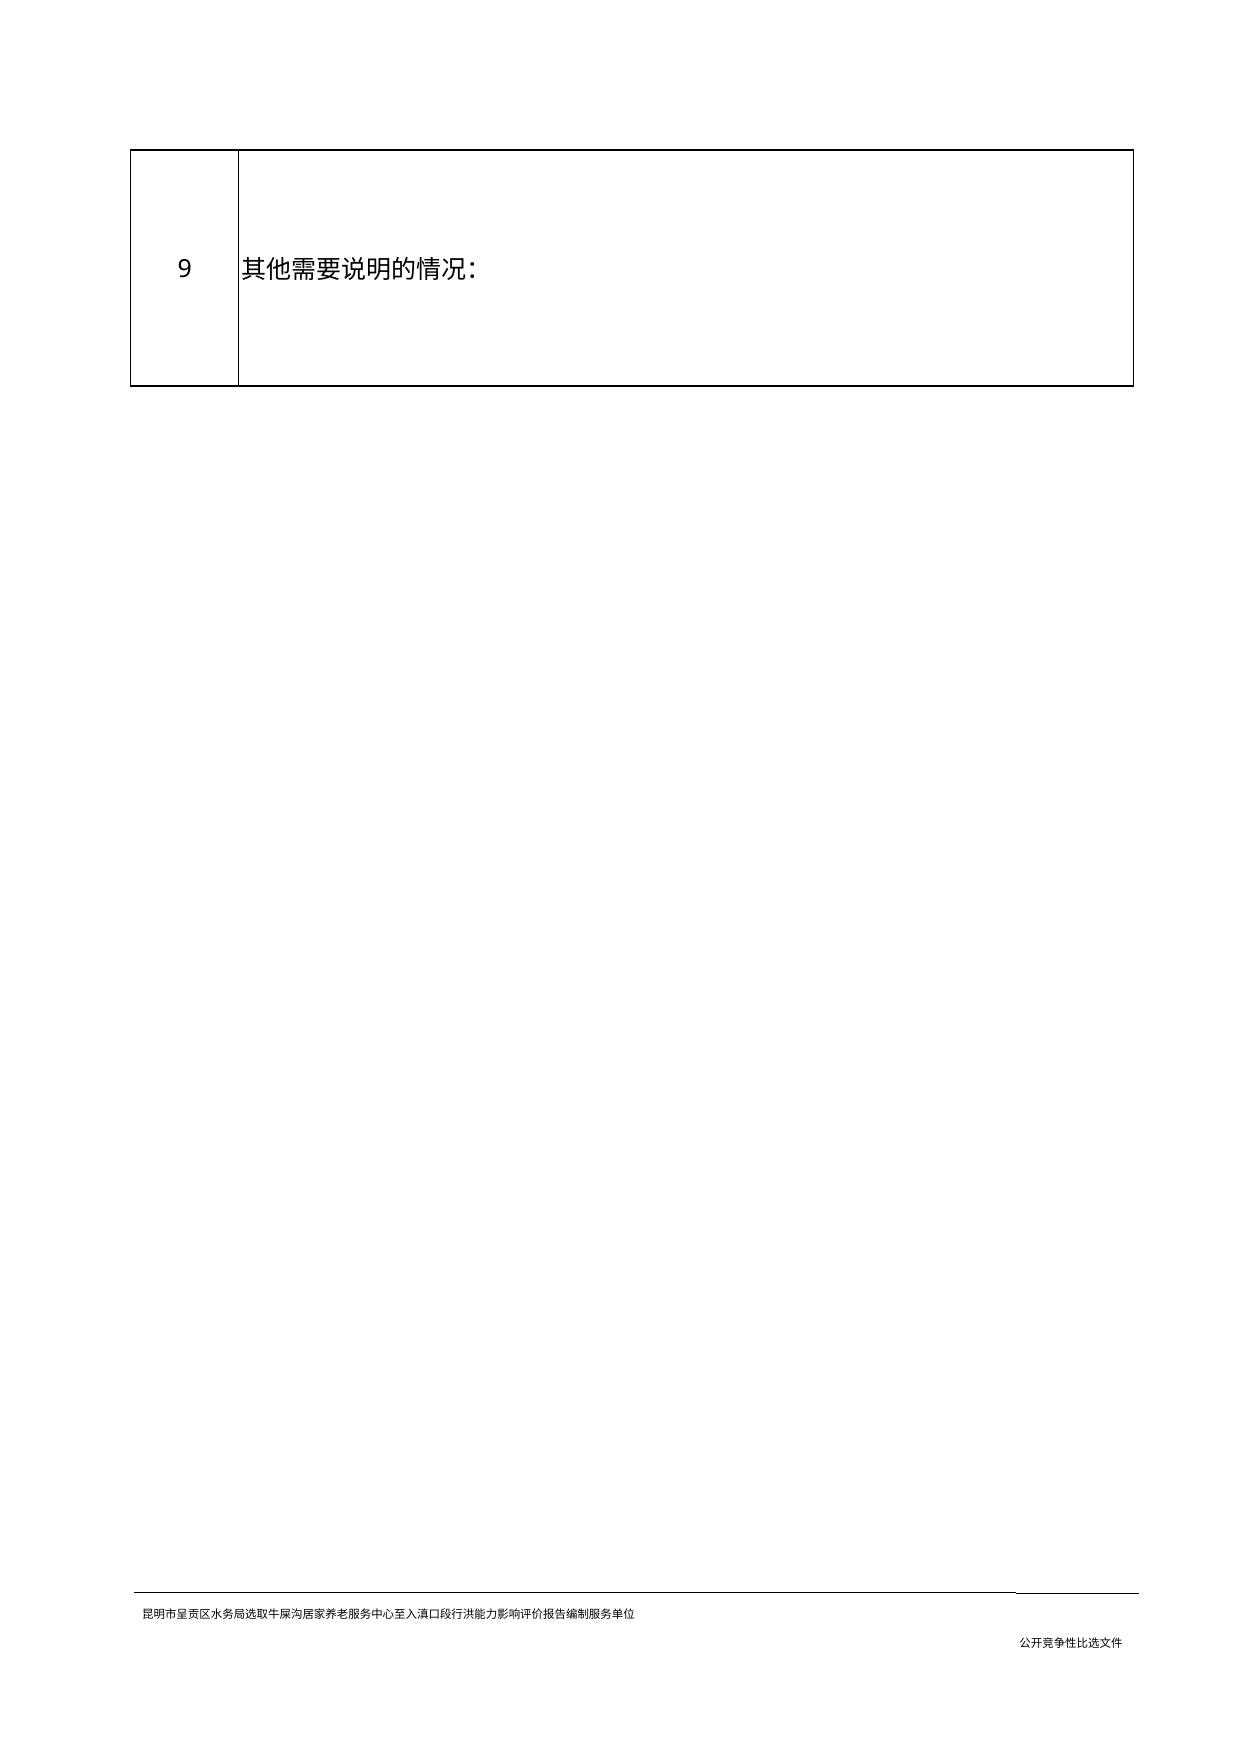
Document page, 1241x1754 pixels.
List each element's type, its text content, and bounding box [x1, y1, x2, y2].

table_cell 9 [131, 151, 238, 385]
table_cell 其他需要说明的情况： [239, 151, 1133, 385]
